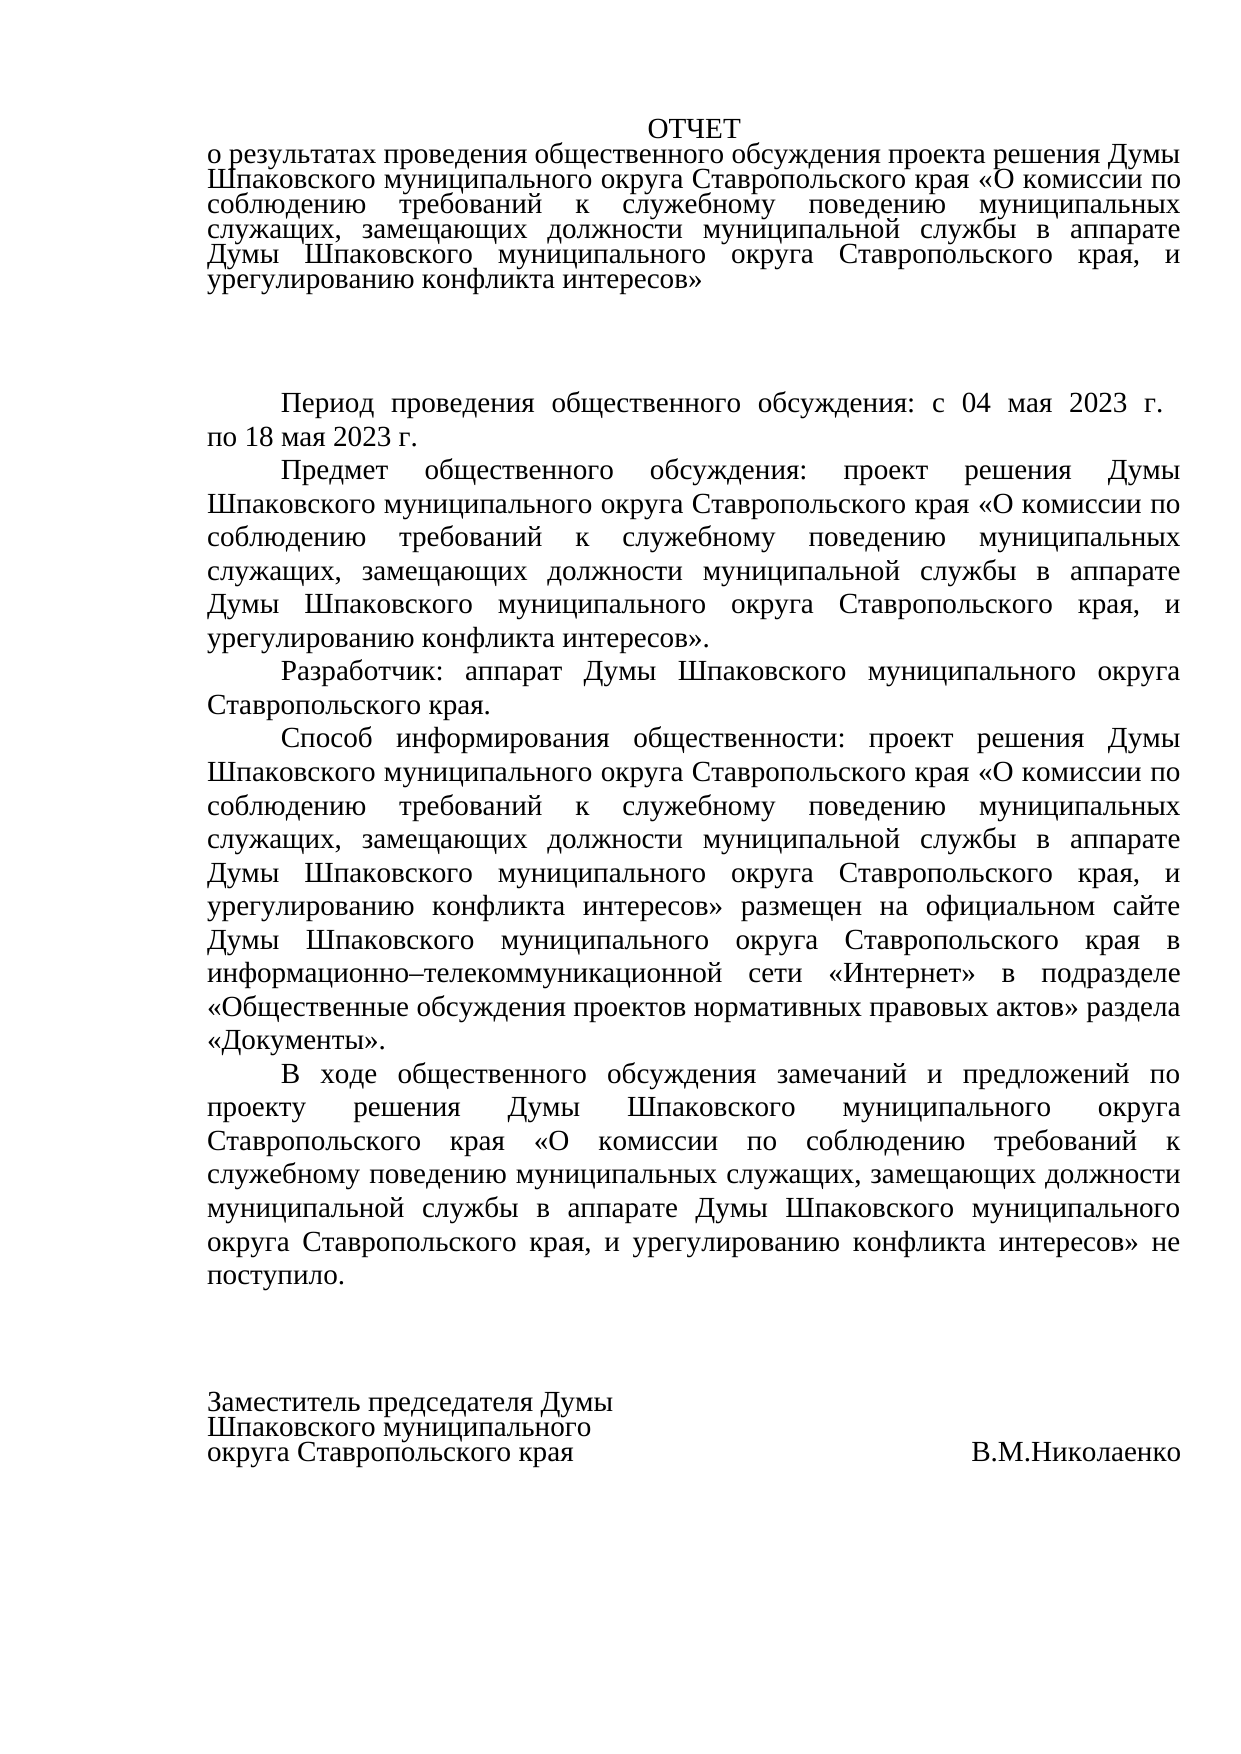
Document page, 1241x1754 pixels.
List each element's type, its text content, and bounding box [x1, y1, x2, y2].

text Шпаковского муниципального [207, 1416, 1181, 1441]
text ОТЧЕТ [207, 118, 1181, 143]
text о результатах проведения общественного обсуждения проекта решения Думы Шпаковского муниципального округа Ставропольского края «О комиссии по соблюдению требований к служебному поведению муниципальных служащих, замещающих должности муниципальной службы в аппарате Думы Шпаковского муниципального округа Ставропольского края, и урегулированию конфликта интересов» [207, 143, 1181, 293]
text округа Ставропольского края В.М.Николаенко [207, 1441, 1181, 1466]
text Период проведения общественного обсуждения: с 04 мая 2023 г. по 18 мая 2023 г. [207, 385, 1181, 452]
text Предмет общественного обсуждения: проект решения Думы Шпаковского муниципального округа Ставропольского края «О комиссии по соблюдению требований к служебному поведению муниципальных служащих, замещающих должности муниципальной службы в аппарате Думы Шпаковского муниципального округа Ставропольского края, и урегулированию конфликта интересов». [207, 452, 1181, 653]
text В ходе общественного обсуждения замечаний и предложений по проекту решения Думы Шпаковского муниципального округа Ставропольского края «О комиссии по соблюдению требований к служебному поведению муниципальных служащих, замещающих должности муниципальной службы в аппарате Думы Шпаковского муниципального округа Ставропольского края, и урегулированию конфликта интересов» не поступило. [207, 1056, 1181, 1291]
text Заместитель председателя Думы [207, 1391, 1181, 1416]
text Разработчик: аппарат Думы Шпаковского муниципального округа Ставропольского края. [207, 653, 1181, 721]
text Способ информирования общественности: проект решения Думы Шпаковского муниципального округа Ставропольского края «О комиссии по соблюдению требований к служебному поведению муниципальных служащих, замещающих должности муниципальной службы в аппарате Думы Шпаковского муниципального округа Ставропольского края, и урегулированию конфликта интересов» размещен на официальном сайте Думы Шпаковского муниципального округа Ставропольского края в информационно–телекоммуникационной сети «Интернет» в подразделе «Общественные обсуждения проектов нормативных правовых актов» раздела «Документы». [207, 721, 1181, 1056]
